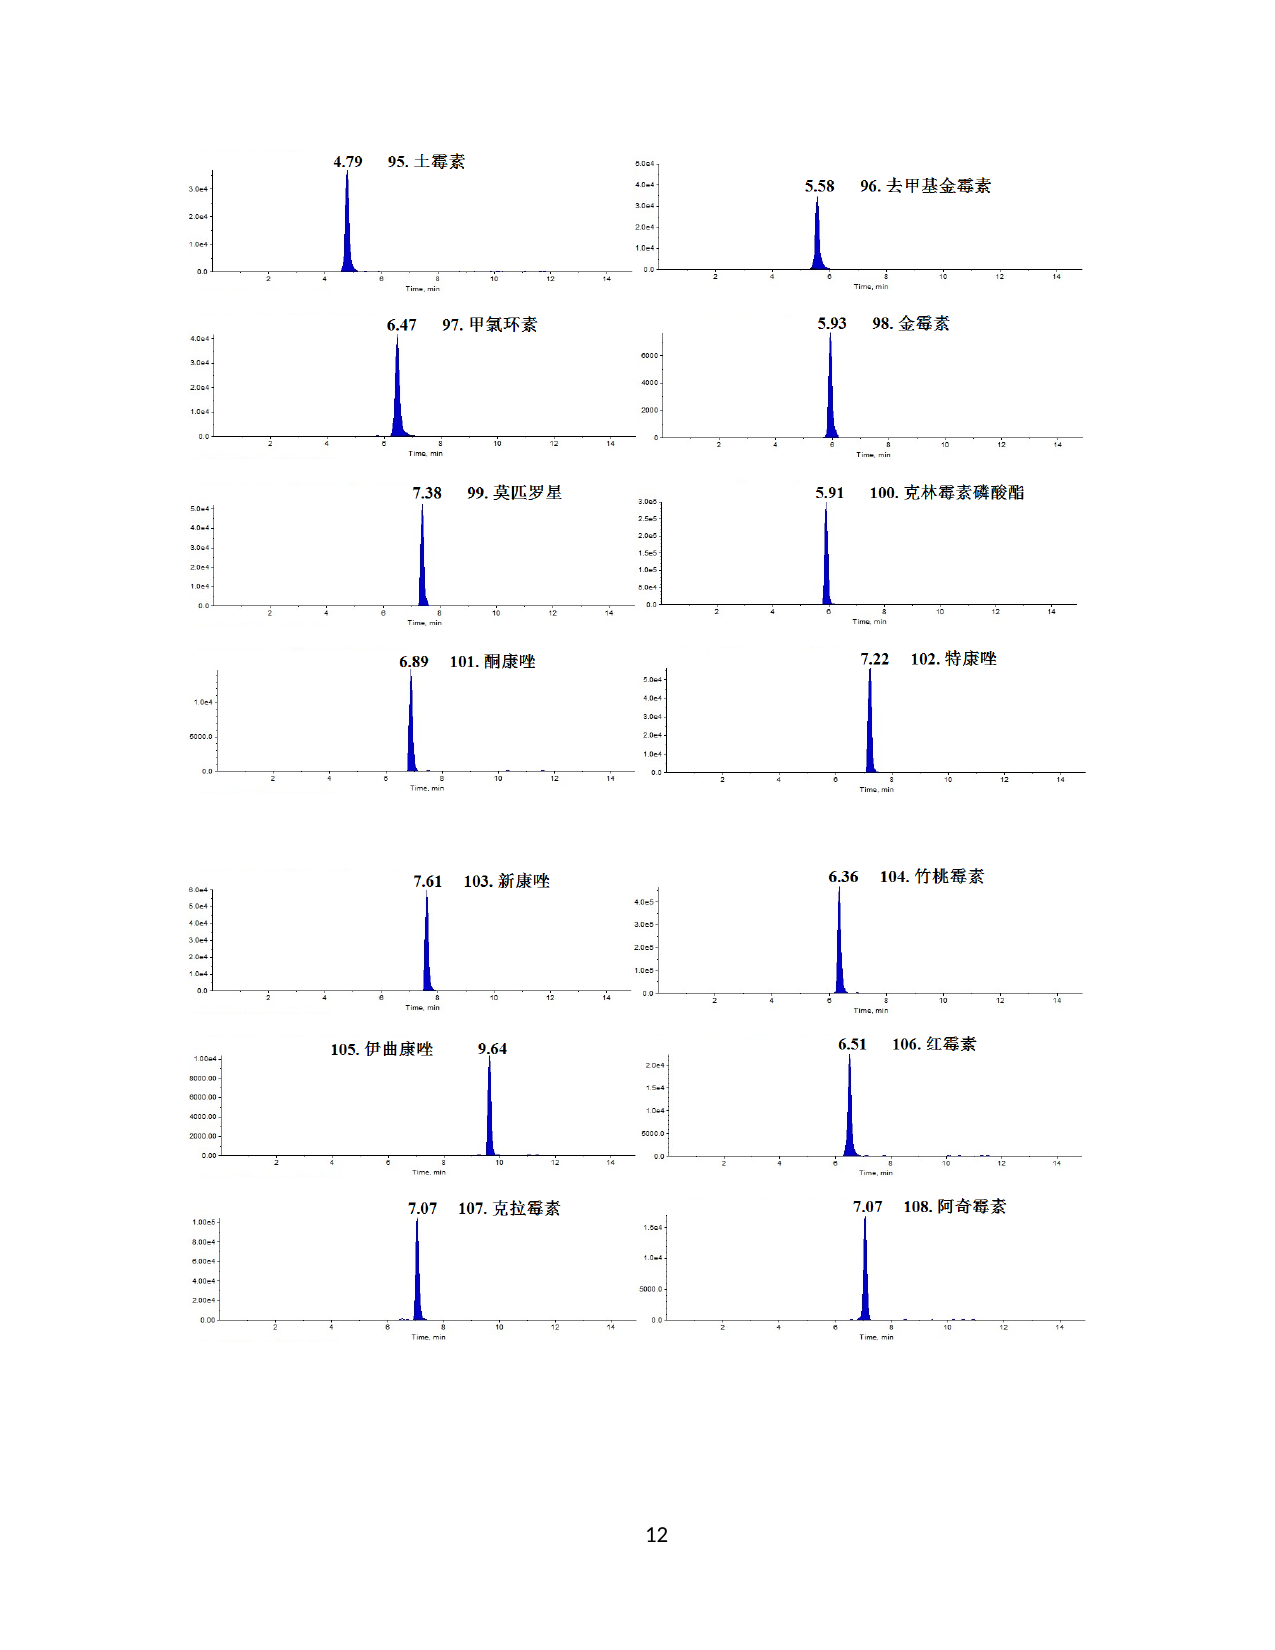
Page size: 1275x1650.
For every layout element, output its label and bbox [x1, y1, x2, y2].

picture [187, 1197, 1086, 1342]
picture [187, 1034, 1082, 1177]
picture [187, 313, 1084, 459]
picture [187, 479, 1078, 627]
picture [187, 867, 1083, 1014]
picture [187, 647, 1086, 793]
picture [187, 150, 1083, 293]
